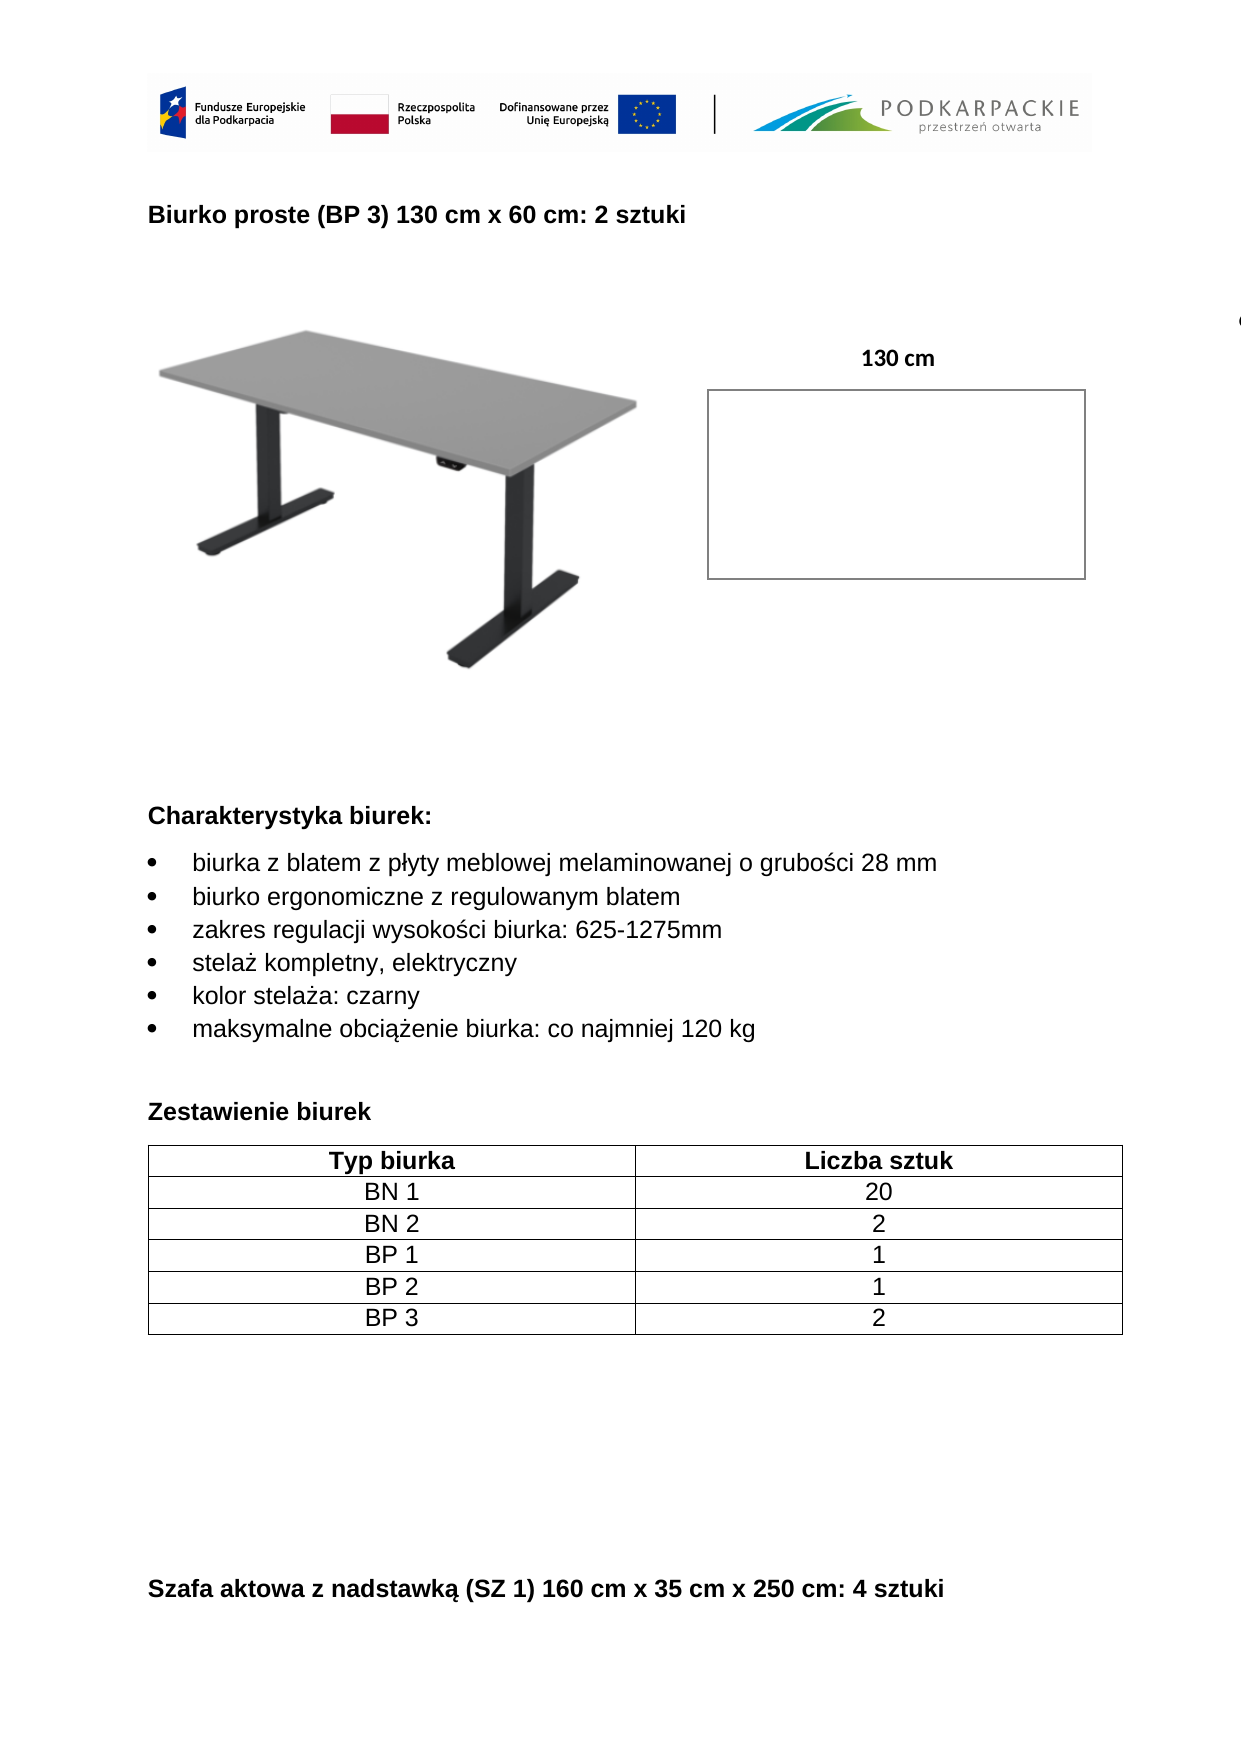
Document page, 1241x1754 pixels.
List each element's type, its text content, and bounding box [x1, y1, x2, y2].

table_cell BP 1 [149, 1240, 635, 1271]
list kolor stelaża: czarny [148, 981, 1093, 1010]
picture [147, 73, 1092, 152]
table_header Liczba sztuk [636, 1146, 1122, 1176]
table_header Typ biurka [149, 1146, 635, 1176]
table_cell 1 [636, 1272, 1122, 1302]
list biurka z blatem z płyty meblowej melaminowanej o grubości 28 mm [148, 848, 1093, 877]
text Biurko proste (BP 3) 130 cm x 60 cm: 2 sztuki [148, 200, 1093, 228]
table_cell BN 1 [149, 1177, 635, 1208]
table_cell 2 [636, 1209, 1122, 1239]
table_cell 1 [636, 1240, 1122, 1271]
table_cell BN 2 [149, 1209, 635, 1239]
text Charakterystyka biurek: [148, 801, 1093, 829]
list biurko ergonomiczne z regulowanym blatem [148, 882, 1093, 910]
list stelaż kompletny, elektryczny [148, 948, 1093, 977]
list zakres regulacji wysokości biurka: 625-1275mm [148, 915, 1093, 943]
text Szafa aktowa z nadstawką (SZ 1) 160 cm x 35 cm x 250 cm: 4 sztuki [148, 1573, 1093, 1602]
picture [147, 295, 675, 687]
text Zestawienie biurek [148, 1097, 1093, 1126]
table_cell BP 2 [149, 1272, 635, 1302]
table_cell 20 [636, 1177, 1122, 1208]
list maksymalne obciążenie biurka: co najmniej 120 kg [148, 1014, 1093, 1043]
table_cell 2 [636, 1304, 1122, 1334]
table_cell BP 3 [149, 1304, 635, 1334]
